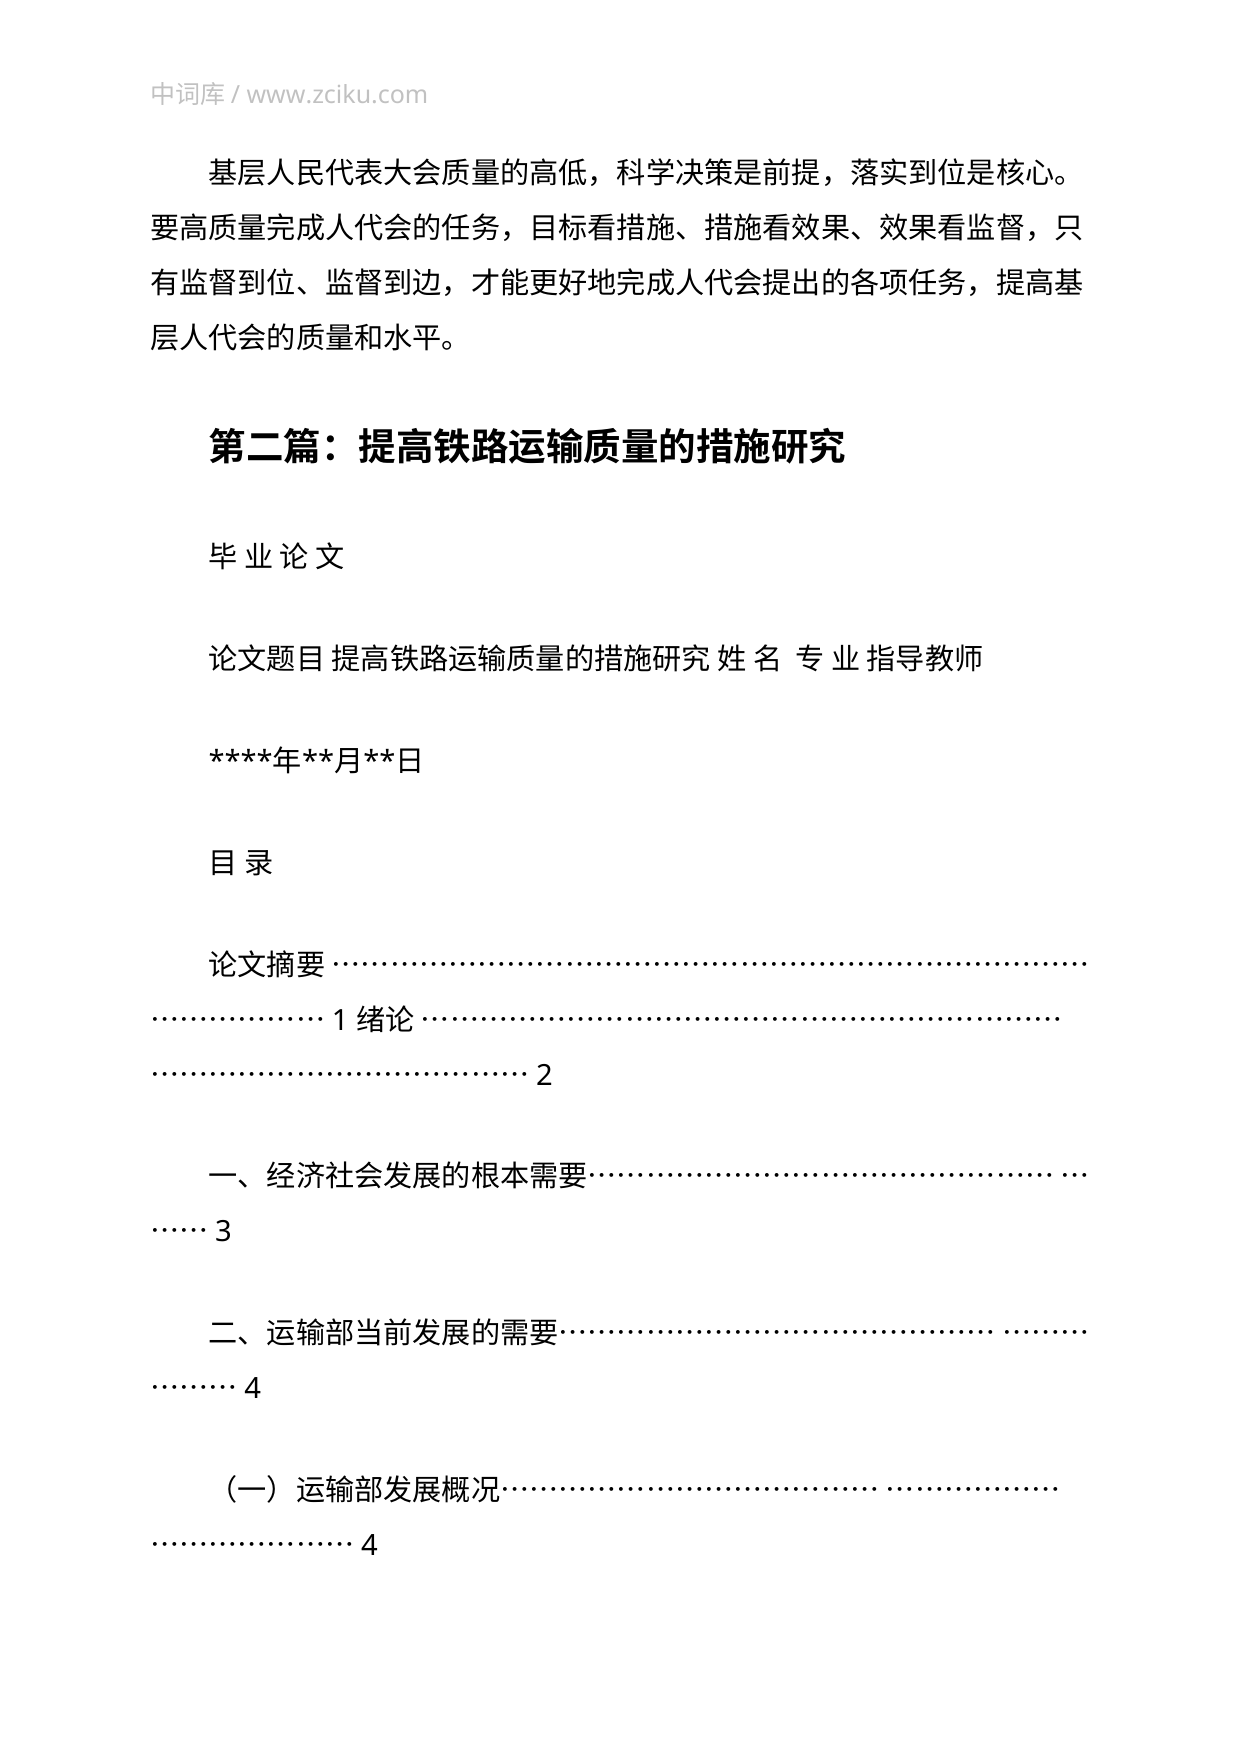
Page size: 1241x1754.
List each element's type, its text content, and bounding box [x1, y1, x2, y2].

text 毕 业 论 文 [150, 534, 1090, 576]
text 基层人民代表大会质量的高低，科学决策是前提，落实到位是核心。要高质量完成人代会的任务，目标看措施、措施看效果、效果看监督，只有监督到位、监督到边，才能更好地完成人代会提出的各项任务，提高基层人代会的质量和水平。 [150, 150, 1090, 357]
text 第二篇：提高铁路运输质量的措施研究 [150, 416, 1090, 471]
text ****年**月**日 [150, 737, 1090, 780]
text （一）运输部发展概况………………………………… ……………… ………………… 4 [150, 1467, 1090, 1564]
text 一、经济社会发展的根本需要………………………………………… ……… 3 [150, 1153, 1090, 1250]
text 目 录 [150, 839, 1090, 882]
text 二、运输部当前发展的需要……………………………………… ……………… 4 [150, 1310, 1090, 1407]
text 论文摘要 …………………………………………………………………………………… 1 绪论 …………………………………………………………………………………………… 2 [150, 941, 1090, 1093]
text 论文题目 提高铁路运输质量的措施研究 姓 名 专 业 指导教师 [150, 636, 1090, 678]
